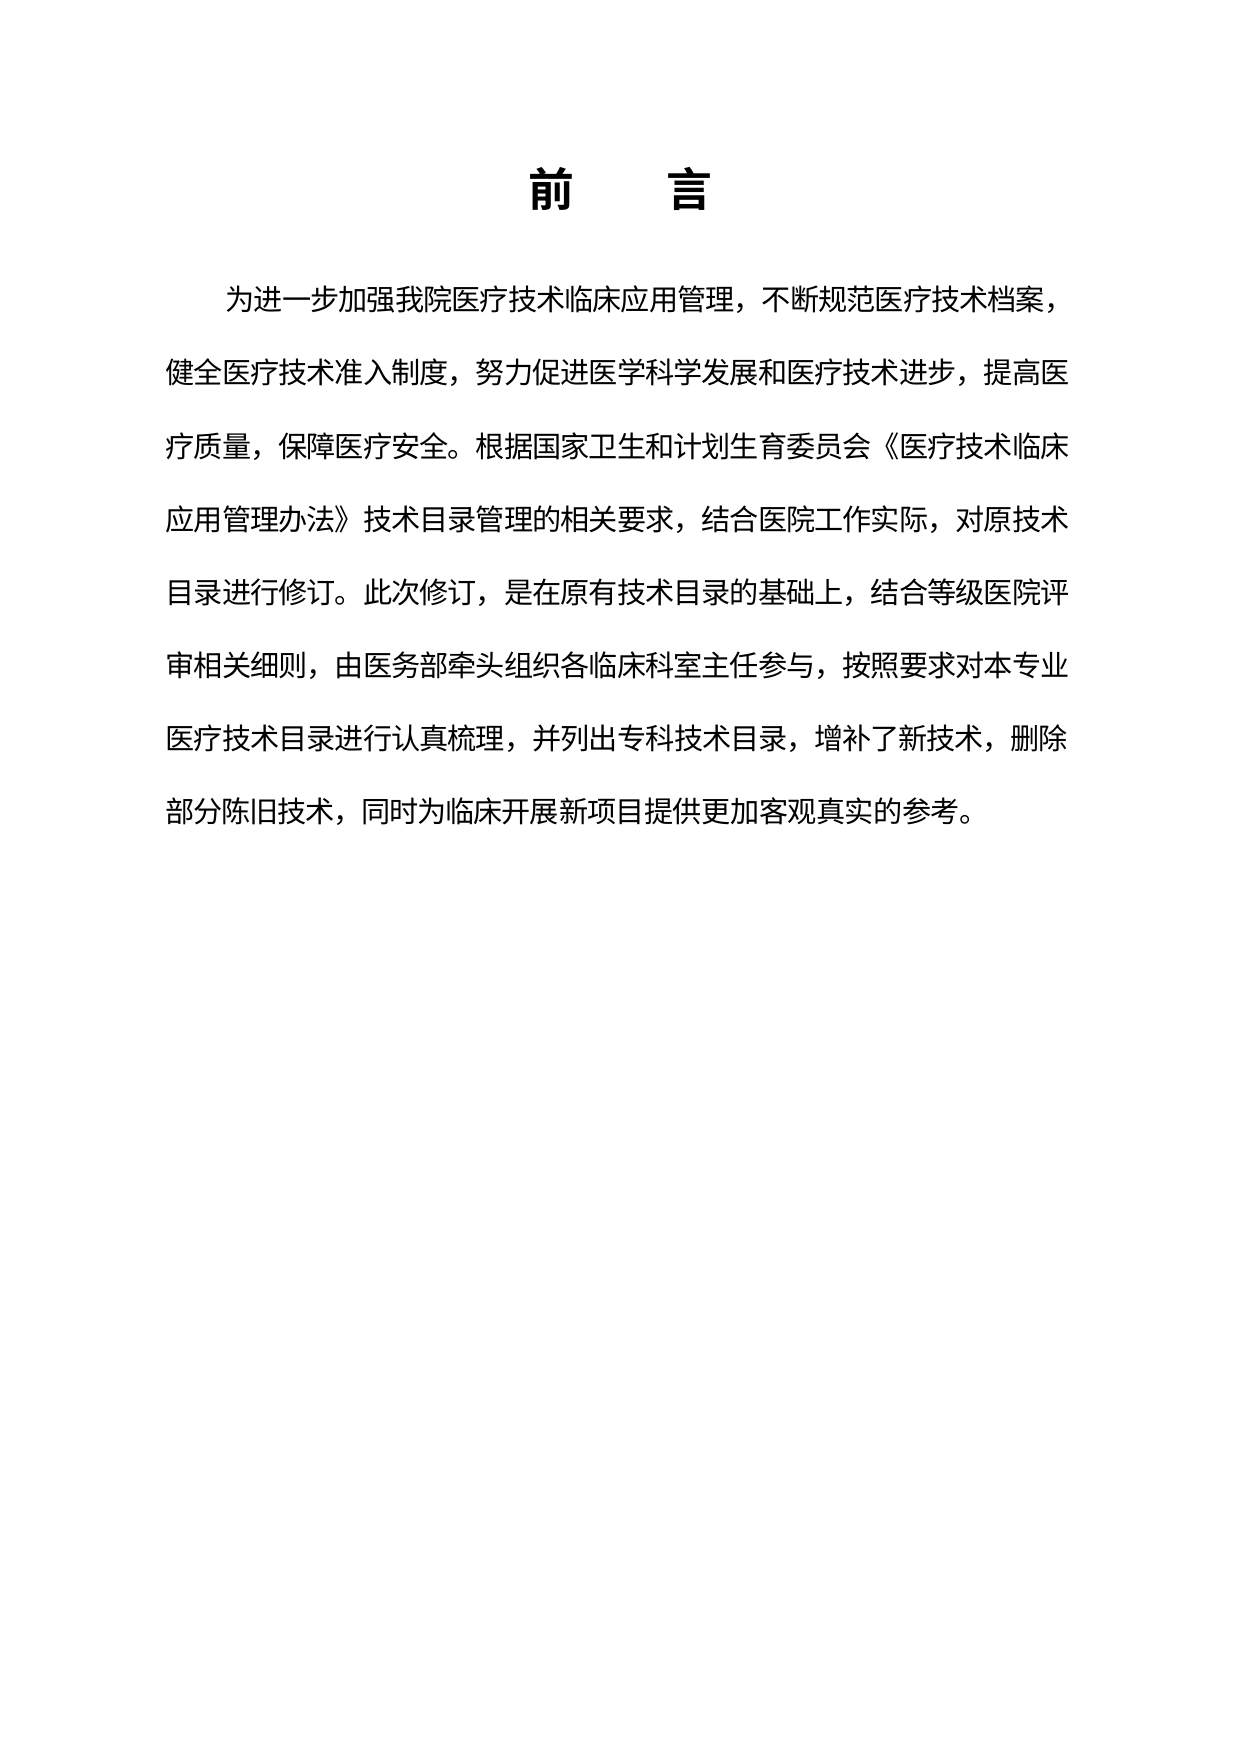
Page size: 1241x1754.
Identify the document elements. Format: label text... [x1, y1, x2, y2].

text 前 言 [144, 150, 1097, 220]
text 为进一步加强我院医疗技术临床应用管理，不断规范医疗技术档案， 健全医疗技术准入制度，努力促进医学科学发展和医疗技术进步，提高医疗质量，保障医疗安全。根据国家卫生和计划生育委员会《医疗技术临床应用管理办法》技术目录管理的相关要求，结合医院工作实际，对原技术目录进行修订。此次修订，是在原有技术目录的基础上，结合等级医院评审相关细则，由医务部牵头组织各临床科室主任参与，按照要求对本专业医疗技术目录进行认真梳理，并列出专科技术目录，增补了新技术，删除部分陈旧技术，同时为临床开展新项目提供更加客观真实的参考。 [165, 277, 1090, 831]
